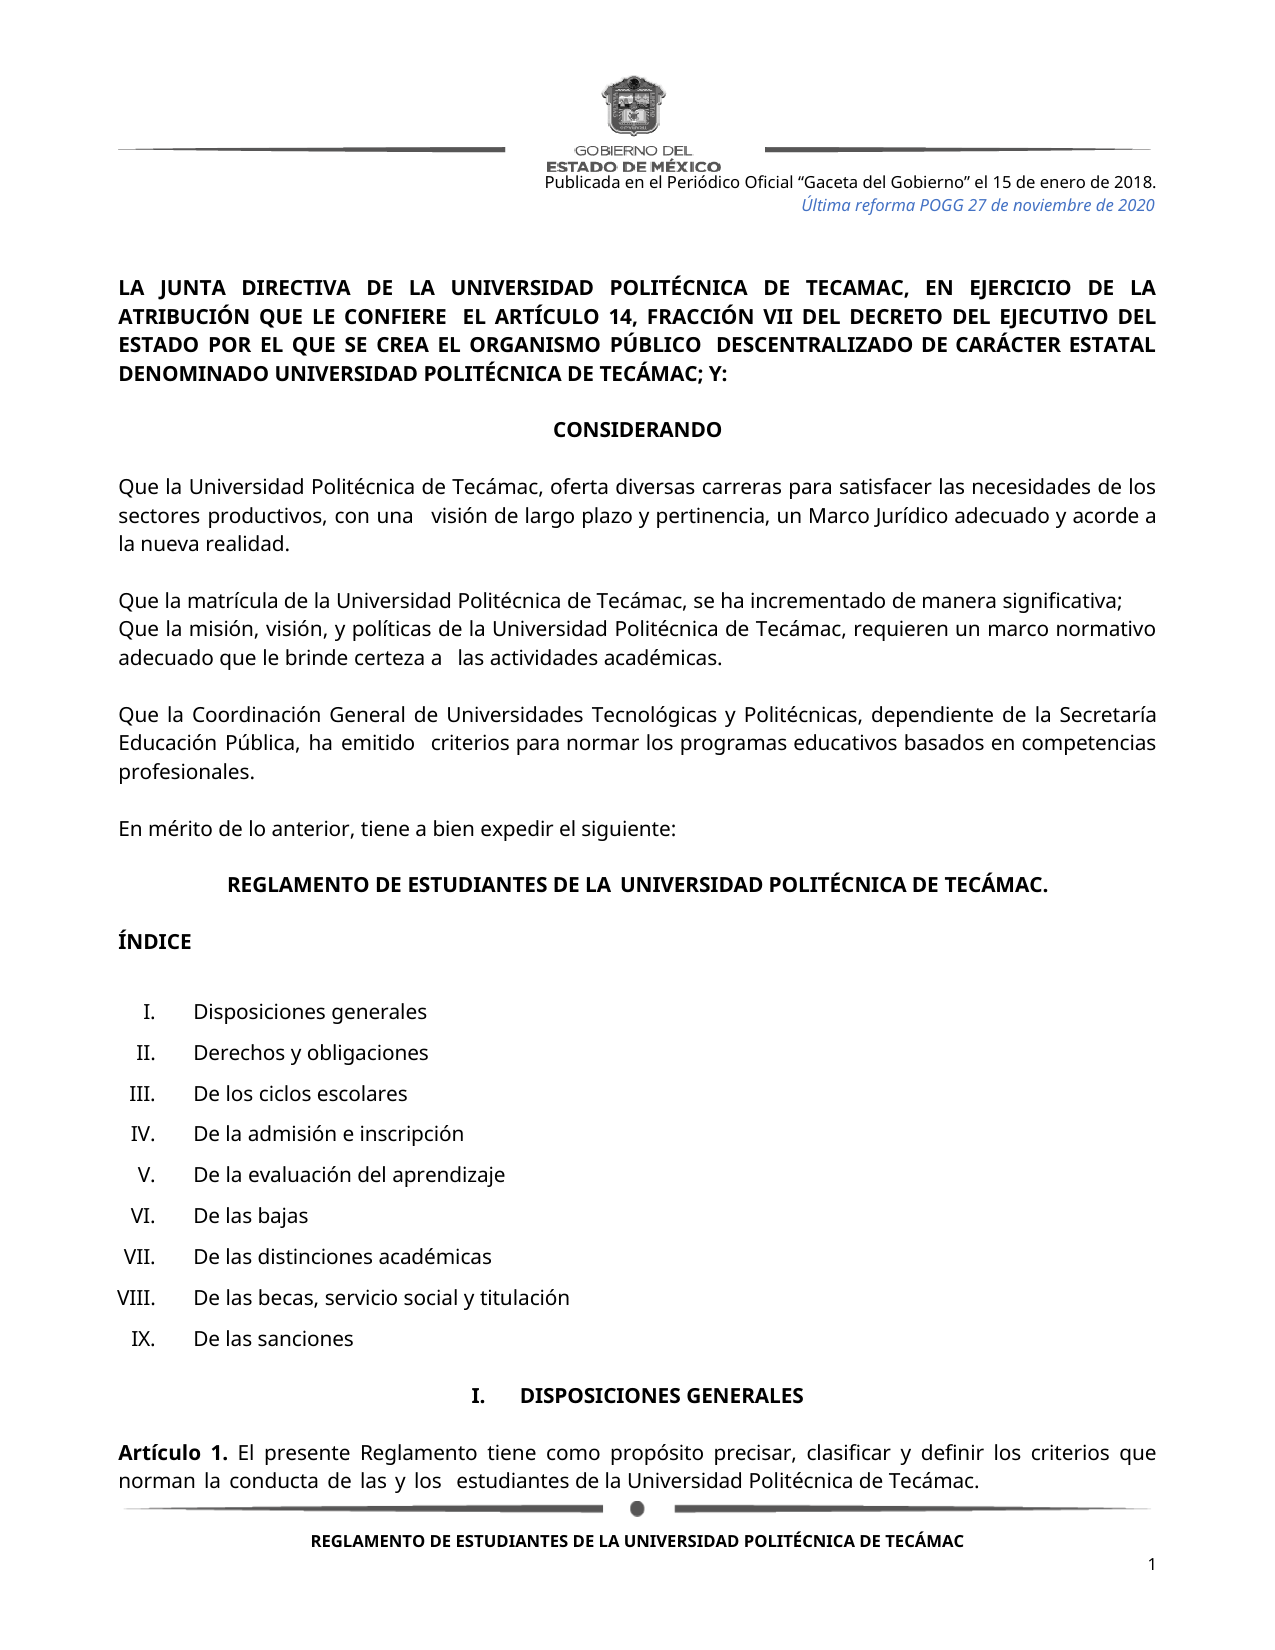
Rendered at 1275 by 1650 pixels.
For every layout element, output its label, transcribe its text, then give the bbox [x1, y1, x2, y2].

text Artículo 1. El presente Reglamento tiene como propósito precisar, clasificar y definir los criterios que norman la conducta de las y los estudiantes de la Universidad Politécnica de Tecámac. [118, 1438, 1157, 1495]
picture [123, 1501, 1152, 1517]
list De las becas, servicio social y titulación [156, 1283, 1157, 1312]
text LA JUNTA DIRECTIVA DE LA UNIVERSIDAD POLITÉCNICA DE TECAMAC, EN EJERCICIO DE LA ATRIBUCIÓN QUE LE CONFIERE EL ARTÍCULO 14, FRACCIÓN VII DEL DECRETO DEL EJECUTIVO DEL ESTADO POR EL QUE SE CREA EL ORGANISMO PÚBLICO DESCENTRALIZADO DE CARÁCTER ESTATAL DENOMINADO UNIVERSIDAD POLITÉCNICA DE TECÁMAC; Y: [118, 273, 1157, 387]
text CONSIDERANDO [118, 416, 1157, 444]
text En mérito de lo anterior, tiene a bien expedir el siguiente: [118, 814, 1157, 842]
list De la admisión e inscripción [156, 1119, 1157, 1148]
text Que la misión, visión, y políticas de la Universidad Politécnica de Tecámac, requieren un marco normativo adecuado que le brinde certeza a las actividades académicas. [118, 614, 1157, 671]
list De los ciclos escolares [156, 1079, 1157, 1107]
text REGLAMENTO DE ESTUDIANTES DE LA UNIVERSIDAD POLITÉCNICA DE TECÁMAC. [118, 871, 1157, 899]
list DISPOSICIONES GENERALES [118, 1381, 1157, 1409]
picture [118, 75, 1151, 172]
text Que la Universidad Politécnica de Tecámac, oferta diversas carreras para satisfacer las necesidades de los sectores productivos, con una visión de largo plazo y pertinencia, un Marco Jurídico adecuado y acorde a la nueva realidad. [118, 472, 1157, 558]
list Disposiciones generales [156, 997, 1157, 1025]
list De las bajas [156, 1201, 1157, 1230]
list De las distinciones académicas [156, 1242, 1157, 1271]
list De la evaluación del aprendizaje [156, 1161, 1157, 1189]
list Derechos y obligaciones [156, 1038, 1157, 1066]
text Que la Coordinación General de Universidades Tecnológicas y Politécnicas, dependiente de la Secretaría Educación Pública, ha emitido criterios para normar los programas educativos basados en competencias profesionales. [118, 700, 1157, 785]
text Que la matrícula de la Universidad Politécnica de Tecámac, se ha incrementado de manera significativa; [118, 586, 1157, 614]
list De las sanciones [156, 1324, 1157, 1353]
text ÍNDICE [118, 927, 1157, 956]
